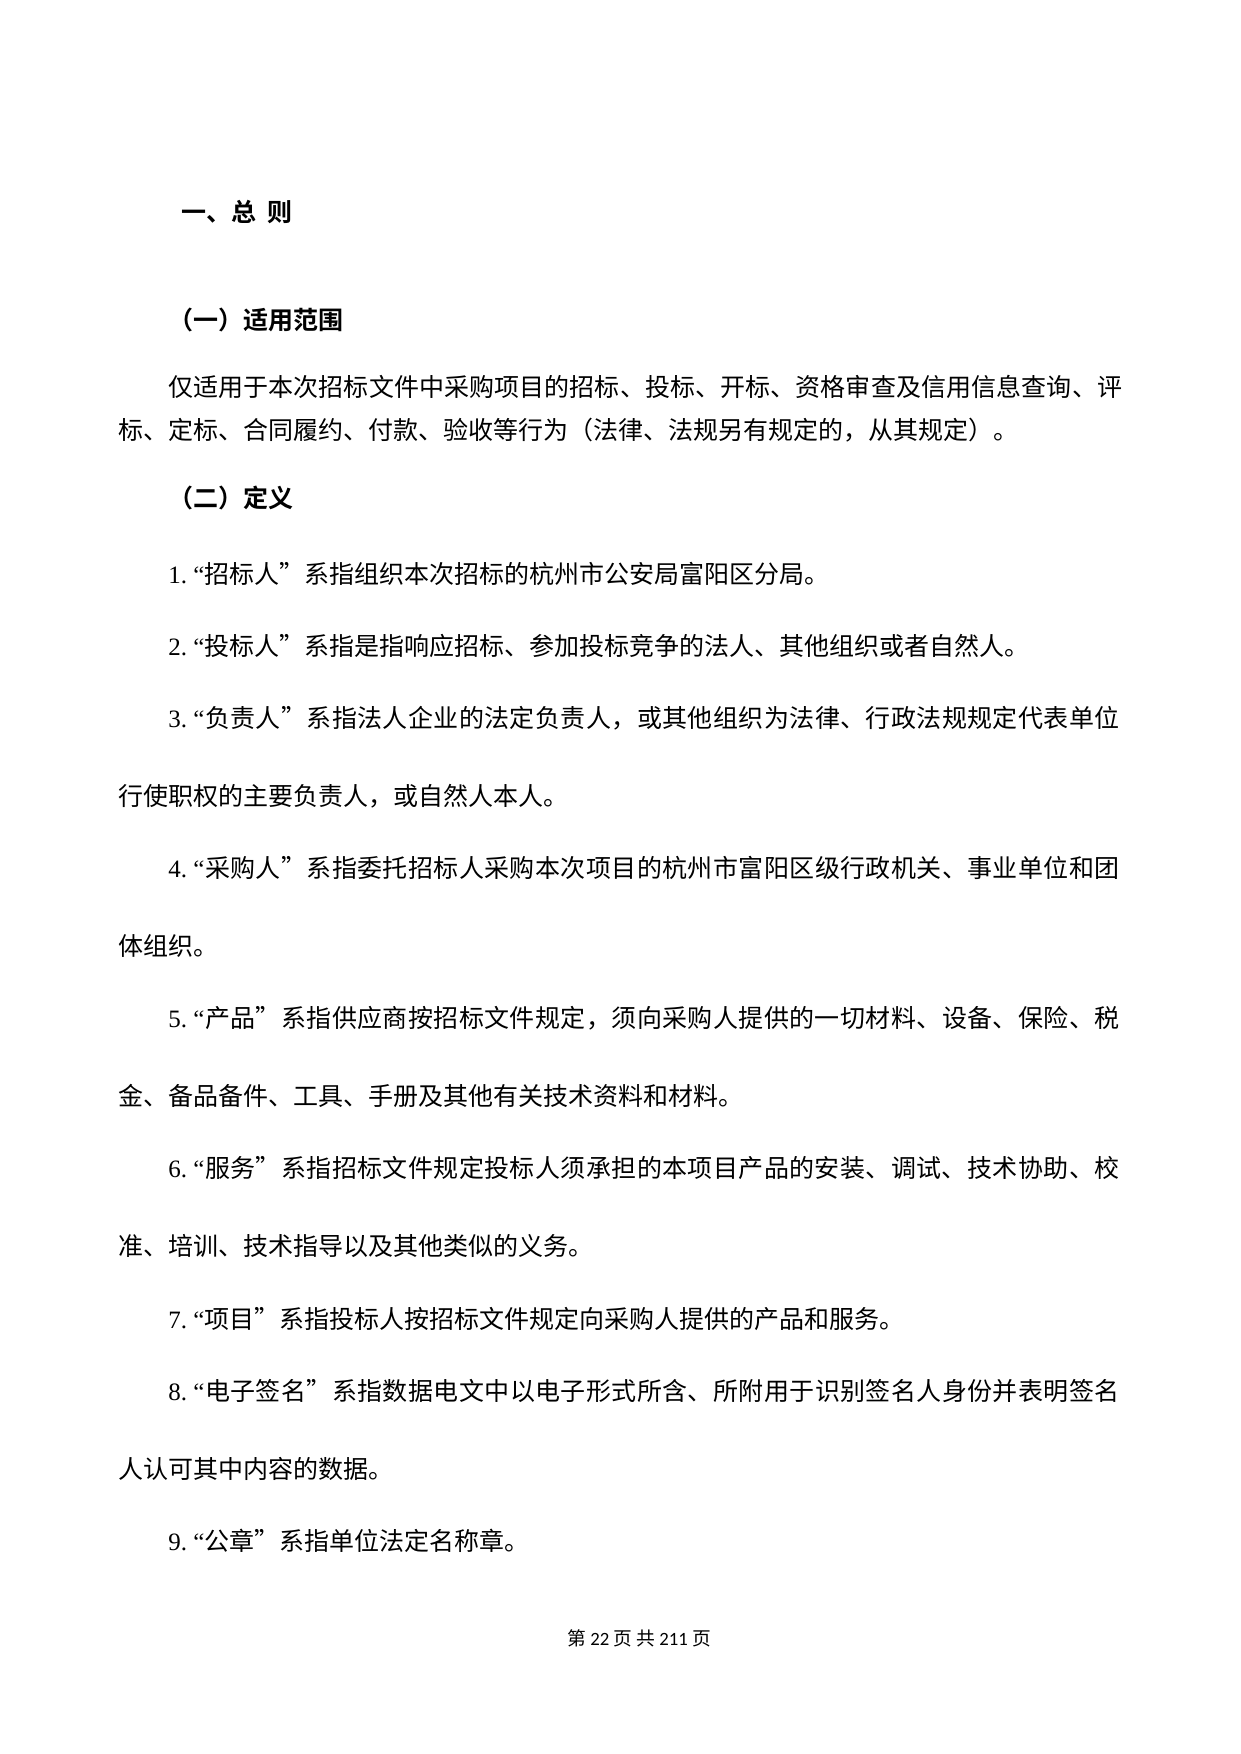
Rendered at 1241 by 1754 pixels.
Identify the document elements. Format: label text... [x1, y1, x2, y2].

list “公章”系指单位法定名称章。 [118, 1507, 1122, 1572]
list “负责人”系指法人企业的法定负责人，或其他组织为法律、行政法规规定代表单位行使职权的主要负责人，或自然人本人。 [118, 684, 1122, 827]
list “产品”系指供应商按招标文件规定，须向采购人提供的一切材料、设备、保险、税金、备品备件、工具、手册及其他有关技术资料和材料。 [118, 984, 1122, 1127]
subtitle 一、总 则 [118, 178, 1122, 243]
list “项目”系指投标人按招标文件规定向采购人提供的产品和服务。 [118, 1285, 1122, 1350]
list “电子签名”系指数据电文中以电子形式所含、所附用于识别签名人身份并表明签名人认可其中内容的数据。 [118, 1357, 1122, 1500]
text 仅适用于本次招标文件中采购项目的招标、投标、开标、资格审查及信用信息查询、评标、定标、合同履约、付款、验收等行为（法律、法规另有规定的，从其规定）。 [118, 367, 1122, 447]
subtitle （二）定义 [118, 464, 1122, 529]
list “招标人”系指组织本次招标的杭州市公安局富阳区分局。 [118, 540, 1122, 605]
list “采购人”系指委托招标人采购本次项目的杭州市富阳区级行政机关、事业单位和团体组织。 [118, 834, 1122, 977]
list “服务”系指招标文件规定投标人须承担的本项目产品的安装、调试、技术协助、校准、培训、技术指导以及其他类似的义务。 [118, 1134, 1122, 1277]
list “投标人”系指是指响应招标、参加投标竞争的法人、其他组织或者自然人。 [118, 612, 1122, 677]
subtitle （一）适用范围 [118, 286, 1122, 351]
